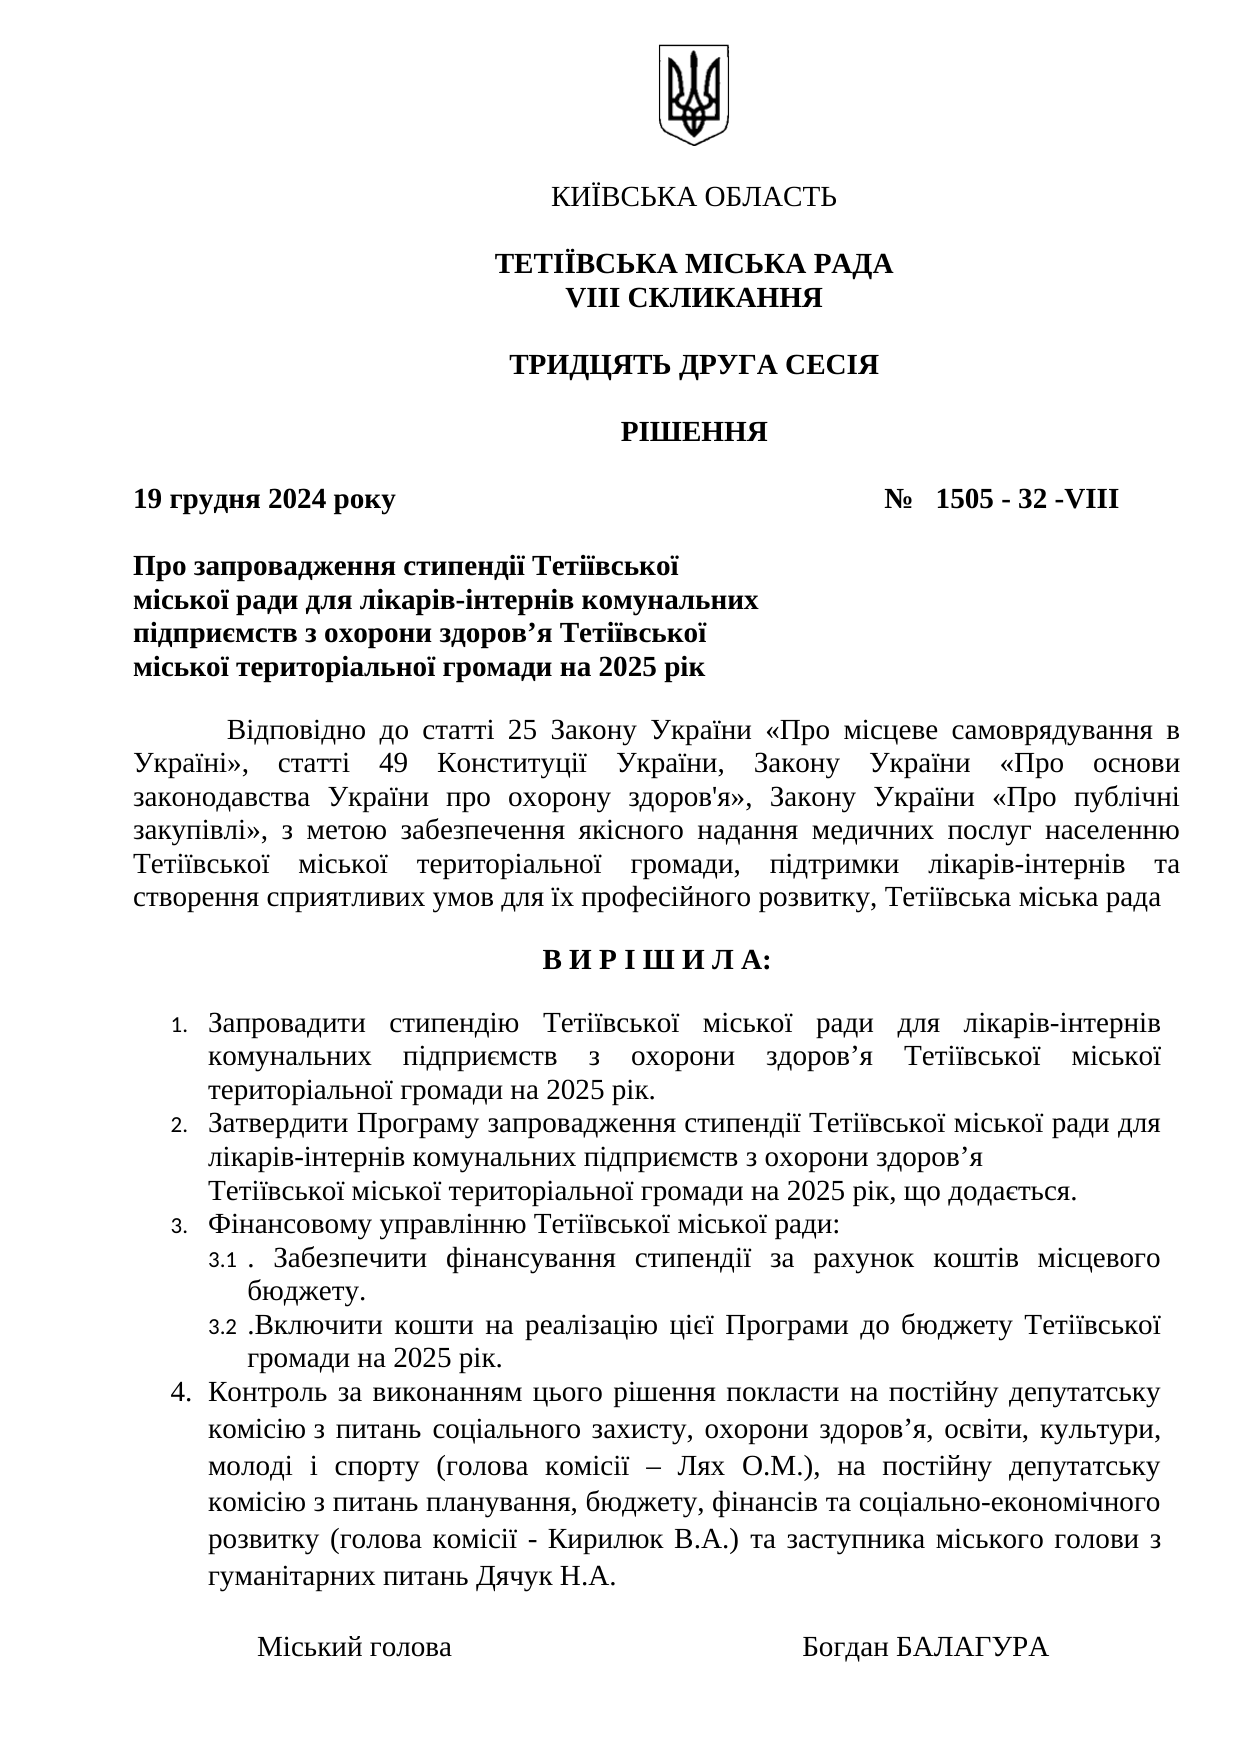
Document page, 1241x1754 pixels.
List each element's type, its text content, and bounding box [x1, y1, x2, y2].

text міської ради для лікарів-інтернів комунальних [133, 582, 1181, 616]
list Запровадити стипендію Тетіївської міської ради для лікарів-інтернів комунальних підприємств з охорони здоров’я Тетіївської міської територіальної громади на 2025 рік. [170, 1005, 1162, 1106]
text міської територіальної громади на 2025 рік [133, 649, 1181, 683]
text Про запровадження стипендії Тетіївської [133, 548, 1181, 582]
text Відповідно до статті 25 Закону України «Про місцеве самоврядування в Україні», статті 49 Конституції України, Закону України «Про основи законодавства України про охорону здоров'я», Закону України «Про публічні закупівлі», з метою забезпечення якісного надання медичних послуг населенню Тетіївської міської територіальної громади, підтримки лікарів-інтернів та створення сприятливих умов для їх професійного розвитку, Тетіївська міська рада [133, 712, 1181, 913]
list Тетіївської міської територіальної громади на 2025 рік, що додається. [208, 1173, 1162, 1206]
text КИЇВСЬКА ОБЛАСТЬ [133, 179, 1181, 213]
list Контроль за виконанням цього рішення покласти на постійну депутатську комісію з питань соціального захисту, охорони здоровʼя, освіти, культури, молоді і спорту (голова комісії – Лях О.М.), на постійну депутатську комісію з питань планування, бюджету, фінансів та соціально-економічного розвитку (голова комісії - Кирилюк В.А.) та заступника міського голови з гуманітарних питань Дячук Н.А. [170, 1374, 1162, 1592]
text VIII СКЛИКАННЯ [133, 280, 1181, 314]
text підприємств з охорони здоров’я Тетіївської [133, 616, 1181, 649]
text В И Р І Ш И Л А: [133, 942, 1181, 976]
list Затвердити Програму запровадження стипендії Тетіївської міської ради для лікарів-інтернів комунальних підприємств з охорони здоров’я [170, 1106, 1162, 1173]
picture [658, 44, 730, 146]
list . Забезпечити фінансування стипендії за рахунок коштів місцевого бюджету. [208, 1240, 1162, 1307]
text РІШЕННЯ [133, 414, 1181, 448]
text ТРИДЦЯТЬ ДРУГА СЕСІЯ [133, 347, 1181, 381]
text 19 грудня 2024 року № 1505 - 32 -VIII [133, 481, 1181, 515]
list .Включити кошти на реалізацію цієї Програми до бюджету Тетіївської громади на 2025 рік. [208, 1307, 1162, 1374]
list Фінансовому управлінню Тетіївської міської ради: [170, 1206, 1162, 1240]
text ТЕТІЇВСЬКА МІСЬКА РАДА [133, 247, 1181, 280]
list Міський голова Богдан БАЛАГУРА [133, 1629, 1162, 1662]
